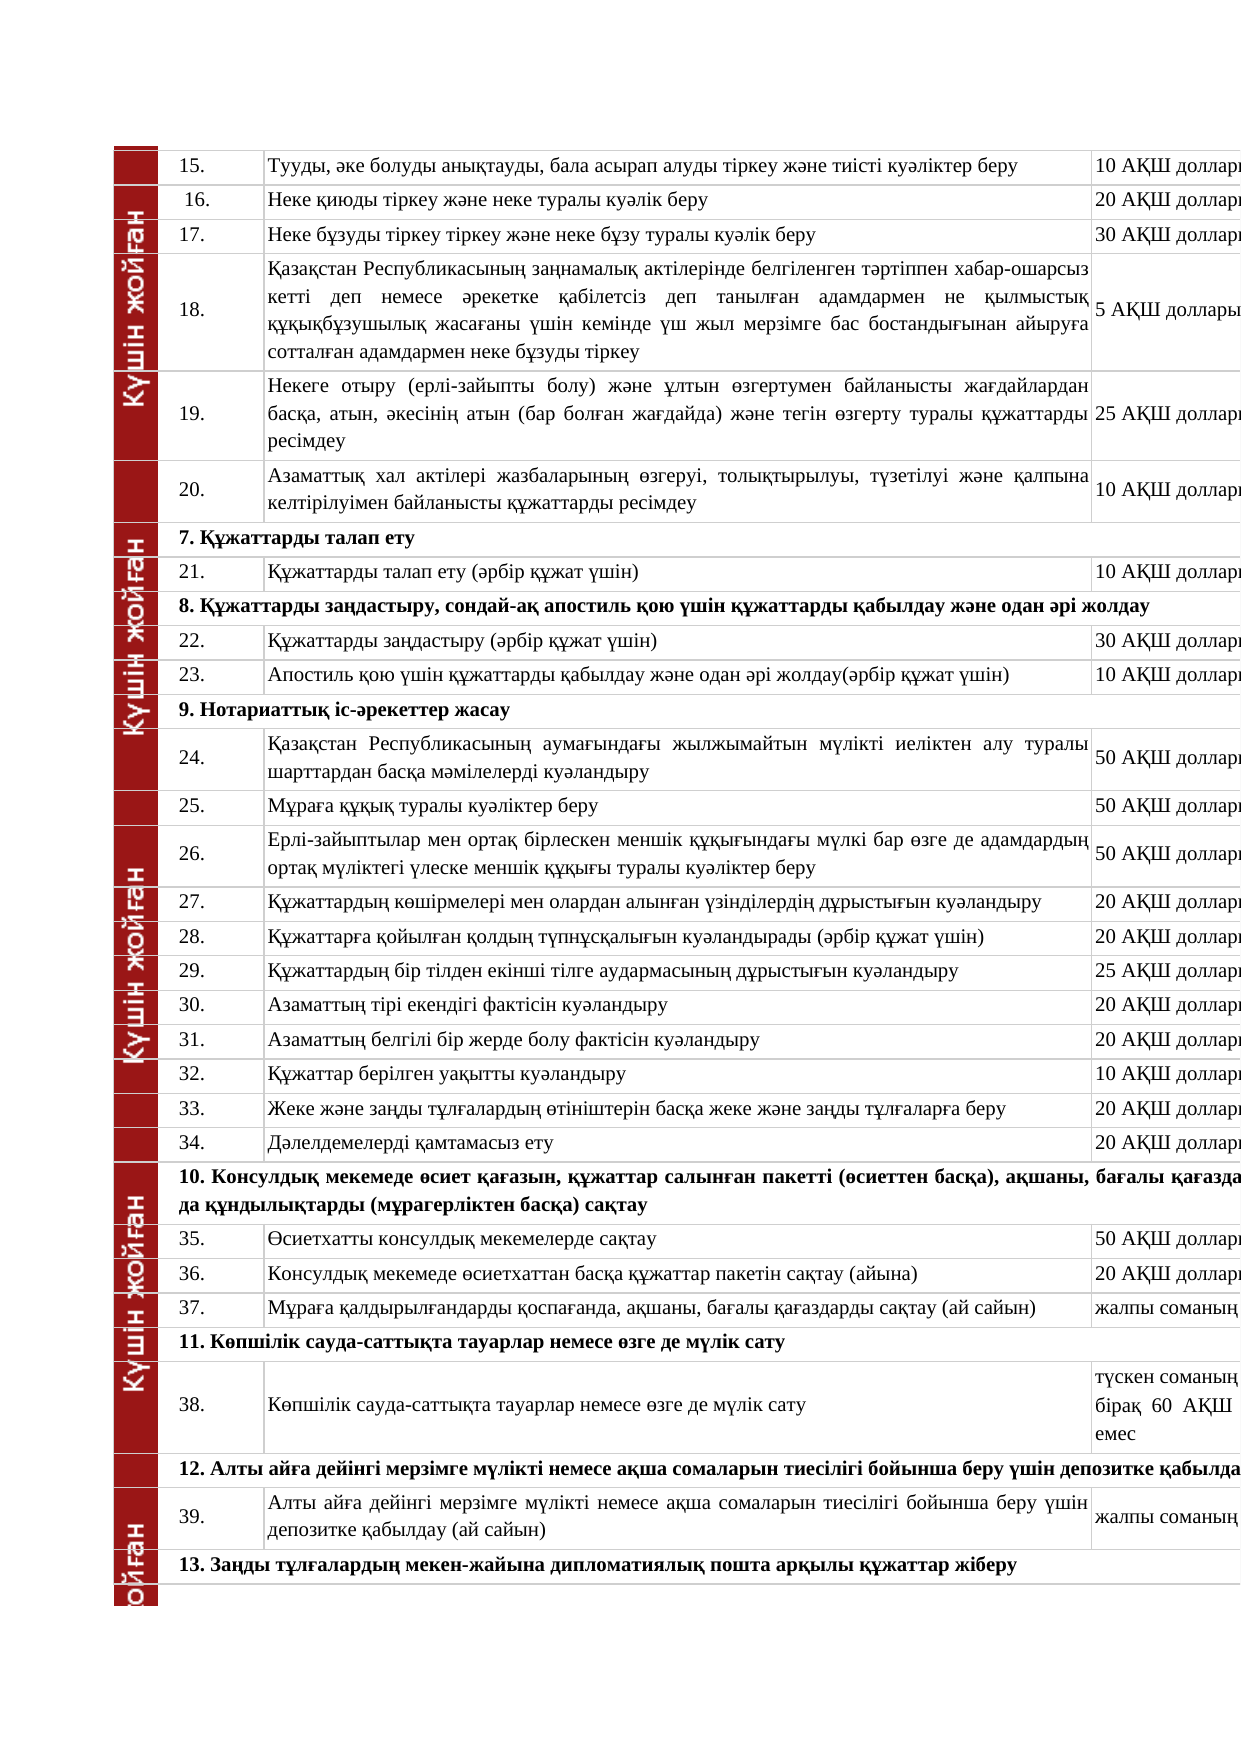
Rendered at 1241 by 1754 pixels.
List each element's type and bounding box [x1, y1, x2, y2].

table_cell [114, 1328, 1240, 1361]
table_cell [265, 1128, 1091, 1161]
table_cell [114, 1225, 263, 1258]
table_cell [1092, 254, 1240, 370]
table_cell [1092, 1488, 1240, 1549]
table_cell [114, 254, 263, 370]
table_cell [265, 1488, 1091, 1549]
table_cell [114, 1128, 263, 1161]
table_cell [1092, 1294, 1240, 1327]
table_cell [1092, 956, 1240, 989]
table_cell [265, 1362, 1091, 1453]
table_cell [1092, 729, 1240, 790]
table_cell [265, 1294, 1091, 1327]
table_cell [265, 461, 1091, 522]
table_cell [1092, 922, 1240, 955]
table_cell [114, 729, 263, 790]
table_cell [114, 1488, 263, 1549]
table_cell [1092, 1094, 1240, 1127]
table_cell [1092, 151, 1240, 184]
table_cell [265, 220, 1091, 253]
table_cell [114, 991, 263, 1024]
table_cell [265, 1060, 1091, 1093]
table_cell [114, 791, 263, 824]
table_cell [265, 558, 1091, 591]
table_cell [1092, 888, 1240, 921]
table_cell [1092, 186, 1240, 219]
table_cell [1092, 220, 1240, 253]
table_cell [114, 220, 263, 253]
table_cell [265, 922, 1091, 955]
picture [114, 1585, 158, 1606]
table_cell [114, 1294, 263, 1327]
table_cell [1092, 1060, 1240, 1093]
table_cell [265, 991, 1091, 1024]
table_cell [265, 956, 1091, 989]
picture [114, 146, 158, 150]
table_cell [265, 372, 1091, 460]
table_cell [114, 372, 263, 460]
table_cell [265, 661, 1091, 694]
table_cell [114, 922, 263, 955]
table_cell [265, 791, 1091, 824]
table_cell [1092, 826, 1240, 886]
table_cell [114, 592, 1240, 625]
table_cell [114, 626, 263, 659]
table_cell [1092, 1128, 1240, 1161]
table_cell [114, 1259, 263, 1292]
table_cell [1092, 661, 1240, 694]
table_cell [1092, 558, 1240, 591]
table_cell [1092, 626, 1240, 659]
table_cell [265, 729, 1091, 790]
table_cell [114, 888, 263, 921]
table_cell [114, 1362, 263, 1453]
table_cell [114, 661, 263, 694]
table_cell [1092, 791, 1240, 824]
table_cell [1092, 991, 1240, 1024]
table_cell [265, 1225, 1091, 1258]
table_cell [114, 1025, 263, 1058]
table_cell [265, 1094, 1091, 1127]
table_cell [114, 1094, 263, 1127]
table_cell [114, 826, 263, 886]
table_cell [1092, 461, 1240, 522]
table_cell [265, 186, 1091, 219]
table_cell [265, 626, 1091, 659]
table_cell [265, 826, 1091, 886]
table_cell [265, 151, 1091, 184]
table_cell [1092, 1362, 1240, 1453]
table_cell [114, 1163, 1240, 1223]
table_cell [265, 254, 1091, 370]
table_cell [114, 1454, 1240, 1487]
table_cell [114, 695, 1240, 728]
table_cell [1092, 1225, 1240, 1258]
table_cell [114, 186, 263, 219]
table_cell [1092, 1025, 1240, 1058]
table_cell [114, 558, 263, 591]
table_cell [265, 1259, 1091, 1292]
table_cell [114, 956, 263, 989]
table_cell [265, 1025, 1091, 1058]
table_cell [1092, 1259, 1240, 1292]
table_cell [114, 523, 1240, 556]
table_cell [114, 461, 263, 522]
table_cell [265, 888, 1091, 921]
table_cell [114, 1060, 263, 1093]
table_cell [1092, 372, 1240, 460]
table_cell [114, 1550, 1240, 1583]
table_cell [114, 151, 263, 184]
